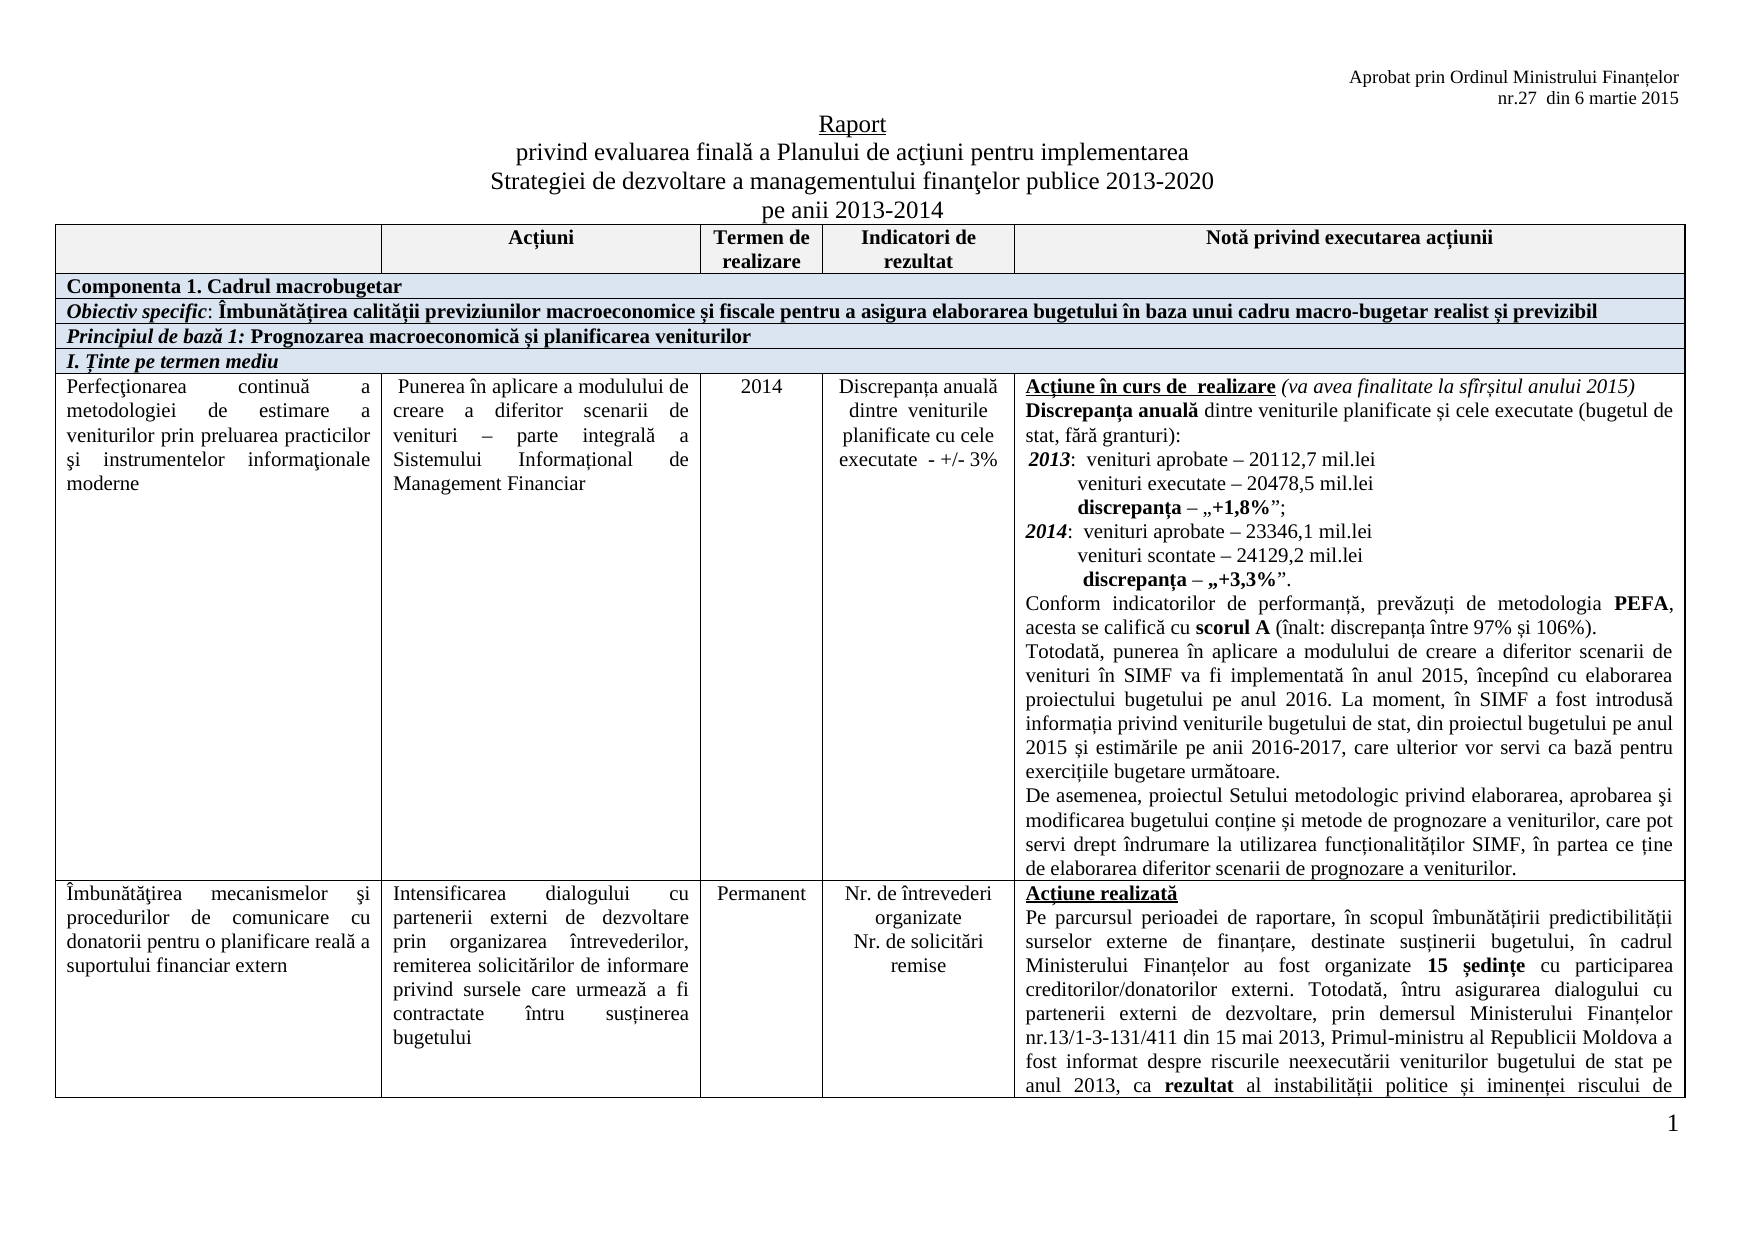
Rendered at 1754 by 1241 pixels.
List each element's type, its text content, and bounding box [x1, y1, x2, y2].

table_cell Discrepanța anuală dintre veniturile planificate cu cele executate - +/- 3% [823, 374, 1014, 880]
table_cell Obiectiv specific: Îmbunătățirea calității previziunilor macroeconomice și fiscale pentru a asigura elaborarea bugetului în baza unui cadru macro-bugetar realist și previzibil [56, 299, 1684, 323]
table_cell Perfecţionarea continuă a metodologiei de estimare a veniturilor prin preluarea practicilor şi instrumentelor informaţionale moderne [56, 374, 381, 880]
text Raport [26, 109, 1679, 137]
table_cell Permanent [701, 881, 822, 1097]
table_cell Componenta 1. Cadrul macrobugetar [56, 274, 1684, 298]
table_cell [56, 881, 381, 1097]
table_cell Punerea în aplicare a modulului de creare a diferitor scenarii de venituri – parte integrală a Sistemului Informațional de Management Financiar [382, 374, 700, 880]
text Aprobat prin Ordinul Ministrului Finanțelor [26, 66, 1679, 87]
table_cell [1015, 881, 1684, 1097]
table_header [56, 225, 381, 273]
table_cell I. Ținte pe termen mediu [56, 349, 1684, 373]
text Strategiei de dezvoltare a managementului finanţelor publice 2013-2020 [26, 166, 1679, 195]
table_header Acțiuni [382, 225, 700, 273]
table_cell Acțiune în curs de realizare (va avea finalitate la sfîrșitul anului 2015) Discrepanța anuală dintre veniturile planificate și cele executate (bugetul de stat, fără granturi): 2013: venituri aprobate – 20112,7 mil.lei venituri executate – 20478,5 mil.lei discrepanța – „+1,8%”; 2014: venituri aprobate – 23346,1 mil.lei venituri scontate – 24129,2 mil.lei discrepanța – „+3,3%”. Conform indicatorilor de performanță, prevăzuți de metodologia PEFA, acesta se califică cu scorul A (înalt: discrepanța între 97% și 106%). Totodată, punerea în aplicare a modulului de creare a diferitor scenarii de venituri în SIMF va fi implementată în anul 2015, începînd cu elaborarea proiectului bugetului pe anul 2016. La moment, în SIMF a fost introdusă informația privind veniturile bugetului de stat, din proiectul bugetului pe anul 2015 și estimările pe anii 2016-2017, care ulterior vor servi ca bază pentru exercițiile bugetare următoare. De asemenea, proiectul Setului metodologic privind elaborarea, aprobarea şi modificarea bugetului conține și metode de prognozare a veniturilor, care pot servi drept îndrumare la utilizarea funcționalităților SIMF, în partea ce ține de elaborarea diferitor scenarii de prognozare a veniturilor. [1015, 374, 1684, 880]
text nr.27 din 6 martie 2015 [26, 87, 1679, 109]
table_header Notă privind executarea acțiunii [1015, 225, 1684, 273]
text privind evaluarea finală a Planului de acţiuni pentru implementarea [26, 137, 1679, 166]
table_header Indicatori de rezultat [823, 225, 1014, 273]
text pe anii 2013-2014 [26, 195, 1679, 224]
table_cell 2014 [701, 374, 822, 880]
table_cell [823, 881, 1014, 1097]
table_header Termen de realizare [701, 225, 822, 273]
table_cell Principiul de bază 1: Prognozarea macroeconomică și planificarea veniturilor [56, 324, 1684, 348]
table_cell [382, 881, 700, 1097]
